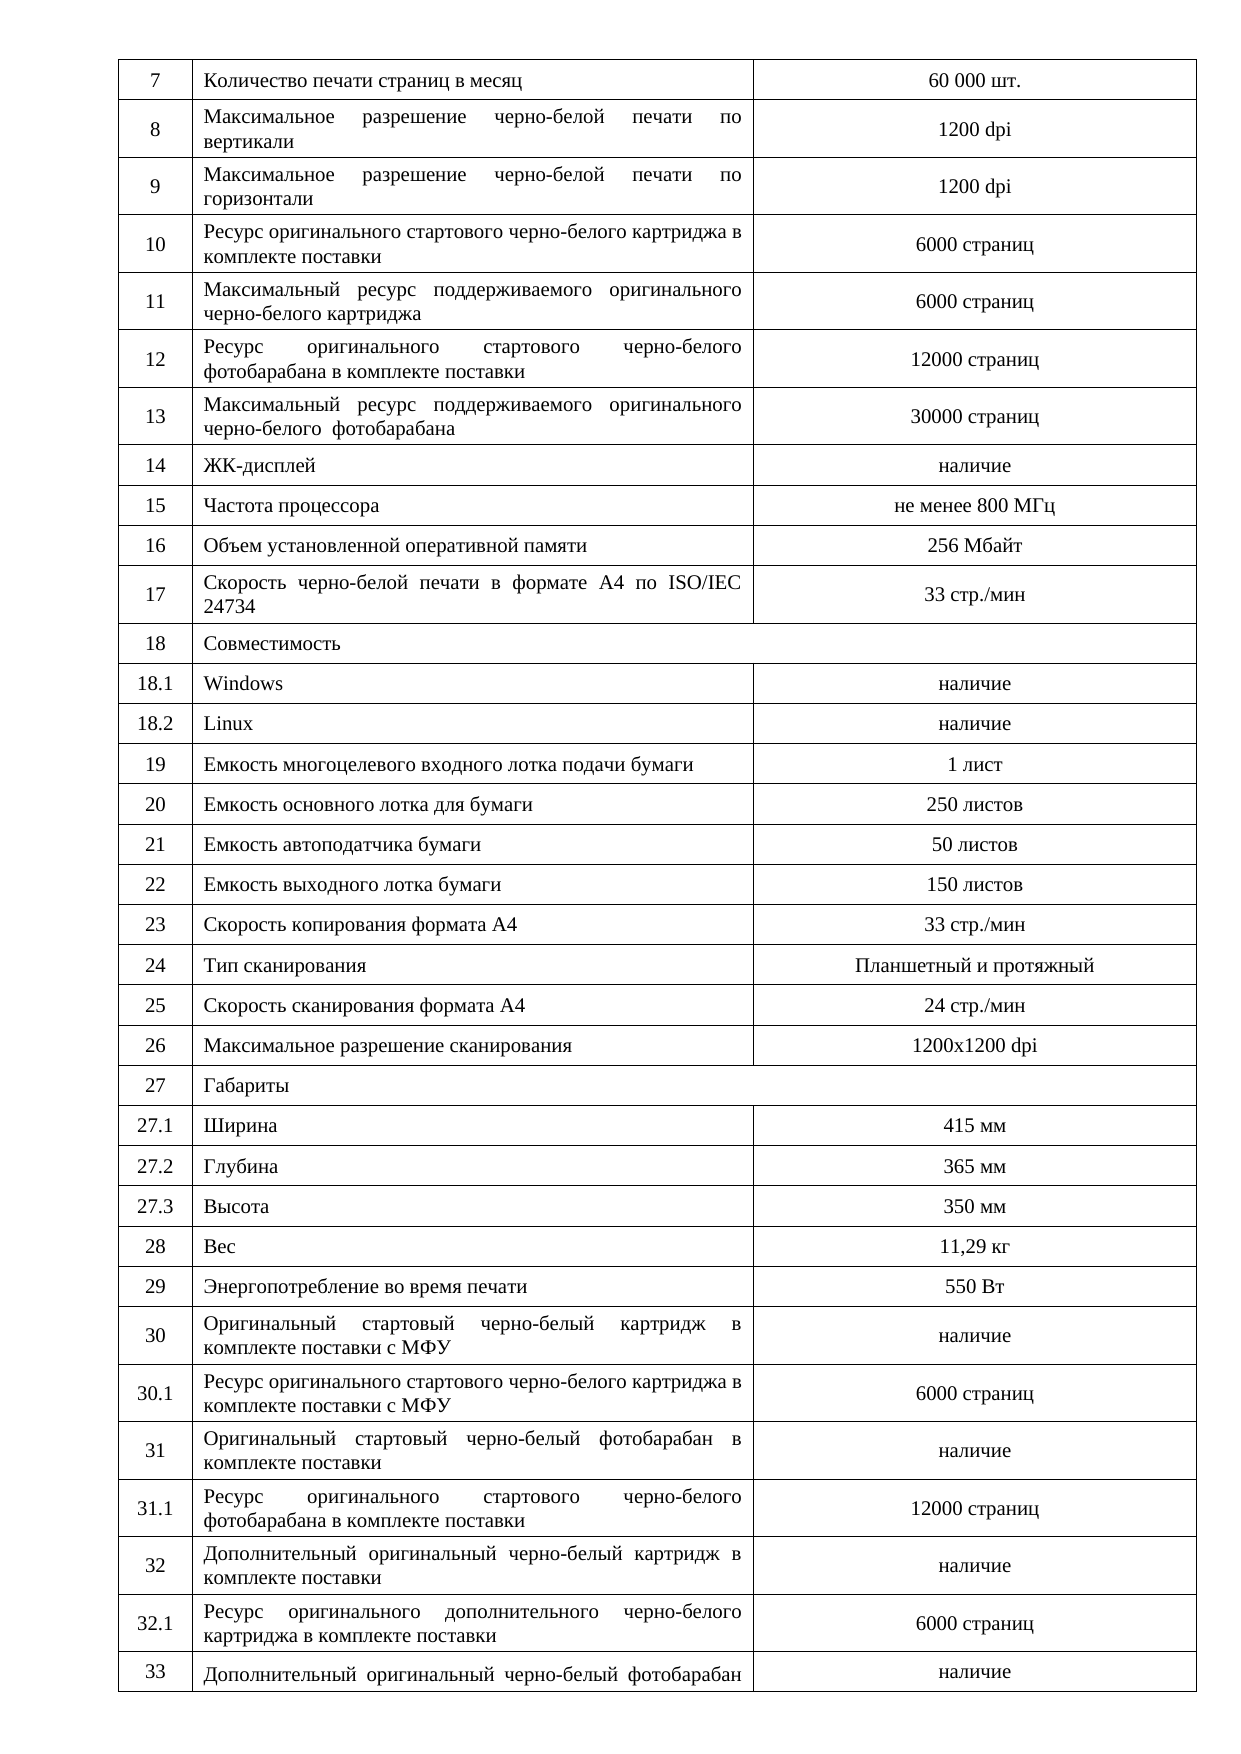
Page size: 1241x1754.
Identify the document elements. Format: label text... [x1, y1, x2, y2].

table_cell Windows [193, 664, 753, 703]
table_cell Максимальный ресурс поддерживаемого оригинального черно-белого картриджа [193, 273, 753, 329]
table_cell 32.1 [119, 1595, 192, 1651]
table_cell Максимальное разрешение сканирования [193, 1026, 753, 1065]
table_cell 365 мм [754, 1146, 1196, 1185]
table_cell Емкость основного лотка для бумаги [193, 784, 753, 823]
table_cell 50 листов [754, 825, 1196, 864]
table_cell 550 Вт [754, 1267, 1196, 1306]
table_cell 1 лист [754, 744, 1196, 783]
table_cell 1200 dpi [754, 100, 1196, 157]
table_cell Габариты [193, 1066, 1196, 1105]
table_cell Количество печати страниц в месяц [193, 60, 753, 99]
table_cell Глубина [193, 1146, 753, 1185]
table_cell наличие [754, 445, 1196, 484]
table_cell 19 [119, 744, 192, 783]
table_cell 10 [119, 215, 192, 272]
table_cell Ресурс оригинального стартового черно-белого фотобарабана в комплекте поставки [193, 330, 753, 387]
table_cell 18 [119, 624, 192, 663]
table_cell 150 листов [754, 865, 1196, 904]
table_cell 20 [119, 784, 192, 823]
table_cell Высота [193, 1186, 753, 1226]
table_cell 31.1 [119, 1480, 192, 1536]
table_cell наличие [754, 1307, 1196, 1363]
table_cell 7 [119, 60, 192, 99]
table_cell 18.1 [119, 664, 192, 703]
table_cell 30 [119, 1307, 192, 1363]
table_cell 22 [119, 865, 192, 904]
table_cell 13 [119, 388, 192, 444]
table_cell 23 [119, 905, 192, 944]
table_cell 27.1 [119, 1106, 192, 1145]
table_cell Вес [193, 1227, 753, 1266]
table_cell 6000 страниц [754, 1595, 1196, 1651]
table_cell 11,29 кг [754, 1227, 1196, 1266]
table_cell Емкость выходного лотка бумаги [193, 865, 753, 904]
table_cell 18.2 [119, 704, 192, 743]
table_cell 415 мм [754, 1106, 1196, 1145]
table_cell Емкость многоцелевого входного лотка подачи бумаги [193, 744, 753, 783]
table_cell 24 стр./мин [754, 985, 1196, 1024]
table_cell 12 [119, 330, 192, 387]
table_cell 33 стр./мин [754, 905, 1196, 944]
table_cell 350 мм [754, 1186, 1196, 1226]
table_cell не менее 800 МГц [754, 486, 1196, 525]
table_cell 6000 страниц [754, 1365, 1196, 1421]
table_cell наличие [754, 1422, 1196, 1478]
table_cell 8 [119, 100, 192, 157]
table_cell 14 [119, 445, 192, 484]
table_cell Дополнительный оригинальный черно-белый картридж в комплекте поставки [193, 1537, 753, 1593]
table_cell 30.1 [119, 1365, 192, 1421]
table_cell 1200 dpi [754, 158, 1196, 214]
table_cell 29 [119, 1267, 192, 1306]
table_cell 250 листов [754, 784, 1196, 823]
table_cell наличие [754, 704, 1196, 743]
table_cell Ширина [193, 1106, 753, 1145]
table_cell Энергопотребление во время печати [193, 1267, 753, 1306]
table_cell Скорость черно-белой печати в формате А4 по ISO/IEC 24734 [193, 566, 753, 622]
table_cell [193, 1652, 753, 1691]
table_cell 6000 страниц [754, 215, 1196, 272]
table_cell 24 [119, 945, 192, 984]
table_cell Ресурс оригинального дополнительного черно-белого картриджа в комплекте поставки [193, 1595, 753, 1651]
table_cell Оригинальный стартовый черно-белый картридж в комплекте поставки с МФУ [193, 1307, 753, 1363]
table_cell Ресурс оригинального стартового черно-белого картриджа в комплекте поставки с МФУ [193, 1365, 753, 1421]
table_cell 30000 страниц [754, 388, 1196, 444]
table_cell наличие [754, 664, 1196, 703]
table_cell 60 000 шт. [754, 60, 1196, 99]
table_cell 16 [119, 526, 192, 565]
table_cell 6000 страниц [754, 273, 1196, 329]
table_cell Ресурс оригинального стартового черно-белого фотобарабана в комплекте поставки [193, 1480, 753, 1536]
table_cell Скорость сканирования формата А4 [193, 985, 753, 1024]
table_cell 11 [119, 273, 192, 329]
table_cell Максимальное разрешение черно-белой печати по горизонтали [193, 158, 753, 214]
table_cell 27.3 [119, 1186, 192, 1226]
table_cell Планшетный и протяжный [754, 945, 1196, 984]
table_cell Максимальный ресурс поддерживаемого оригинального черно-белого фотобарабана [193, 388, 753, 444]
table_cell Linux [193, 704, 753, 743]
table_cell 12000 страниц [754, 330, 1196, 387]
table_cell наличие [754, 1537, 1196, 1593]
table_cell Совместимость [193, 624, 1196, 663]
table_cell 1200x1200 dpi [754, 1026, 1196, 1065]
table_cell Объем установленной оперативной памяти [193, 526, 753, 565]
table_cell Максимальное разрешение черно-белой печати по вертикали [193, 100, 753, 157]
table_cell Тип сканирования [193, 945, 753, 984]
table_cell 32 [119, 1537, 192, 1593]
table_cell Оригинальный стартовый черно-белый фотобарабан в комплекте поставки [193, 1422, 753, 1478]
table_cell 256 Мбайт [754, 526, 1196, 565]
table_cell 25 [119, 985, 192, 1024]
table_cell Частота процессора [193, 486, 753, 525]
table_cell 31 [119, 1422, 192, 1478]
table_cell 33 [119, 1652, 192, 1691]
table_cell 9 [119, 158, 192, 214]
table_cell 28 [119, 1227, 192, 1266]
table_cell Скорость копирования формата А4 [193, 905, 753, 944]
table_cell ЖК-дисплей [193, 445, 753, 484]
table_cell наличие [754, 1652, 1196, 1691]
table_cell Ресурс оригинального стартового черно-белого картриджа в комплекте поставки [193, 215, 753, 272]
table_cell 15 [119, 486, 192, 525]
table_cell 12000 страниц [754, 1480, 1196, 1536]
table_cell 17 [119, 566, 192, 622]
table_cell 27 [119, 1066, 192, 1105]
table_cell 21 [119, 825, 192, 864]
table_cell 27.2 [119, 1146, 192, 1185]
table_cell Емкость автоподатчика бумаги [193, 825, 753, 864]
table_cell 33 стр./мин [754, 566, 1196, 622]
table_cell 26 [119, 1026, 192, 1065]
